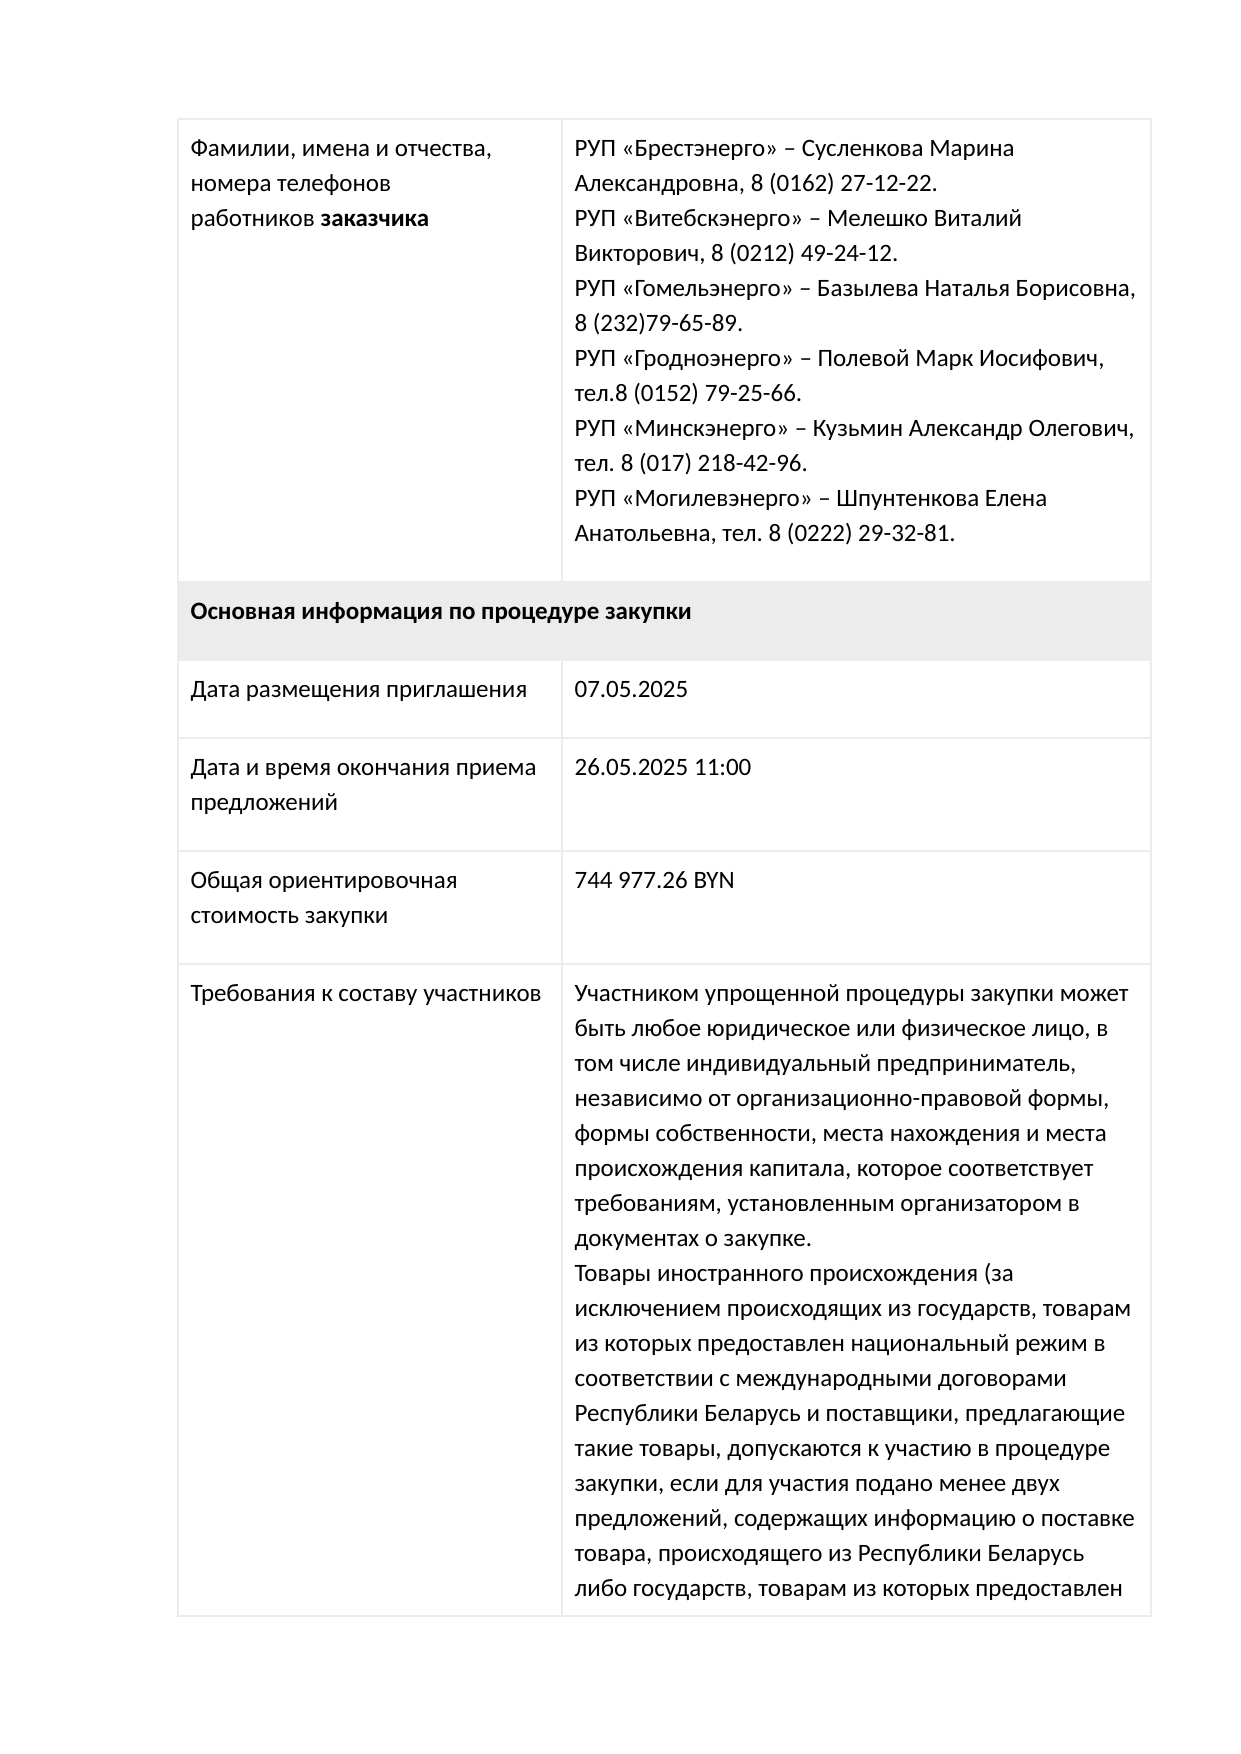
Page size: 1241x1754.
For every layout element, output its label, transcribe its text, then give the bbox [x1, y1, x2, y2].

table_cell 26.05.2025 11:00 [563, 739, 1150, 850]
table_cell Общая ориентировочная стоимость закупки [179, 852, 561, 963]
table_cell Дата и время окончания приема предложений [179, 739, 561, 850]
table_cell 744 977.26 BYN [563, 852, 1150, 963]
table_cell Фамилии, имена и отчества, номера телефонов работников заказчика [179, 120, 561, 581]
table_cell 07.05.2025 [563, 661, 1150, 737]
table_cell Основная информация по процедуре закупки [179, 583, 1150, 659]
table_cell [179, 965, 561, 1615]
table_cell Дата размещения приглашения [179, 661, 561, 737]
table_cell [563, 965, 1150, 1615]
table_cell РУП «Брестэнерго» – Сусленкова Марина Александровна, 8 (0162) 27-12-22. РУП «Витебскэнерго» – Мелешко Виталий Викторович, 8 (0212) 49-24-12. РУП «Гомельэнерго» – Базылева Наталья Борисовна, 8 (232)79-65-89. РУП «Гродноэнерго» – Полевой Марк Иосифович, тел.8 (0152) 79-25-66. РУП «Минскэнерго» – Кузьмин Александр Олегович, тел. 8 (017) 218-42-96. РУП «Могилевэнерго» – Шпунтенкова Елена Анатольевна, тел. 8 (0222) 29-32-81. [563, 120, 1150, 581]
